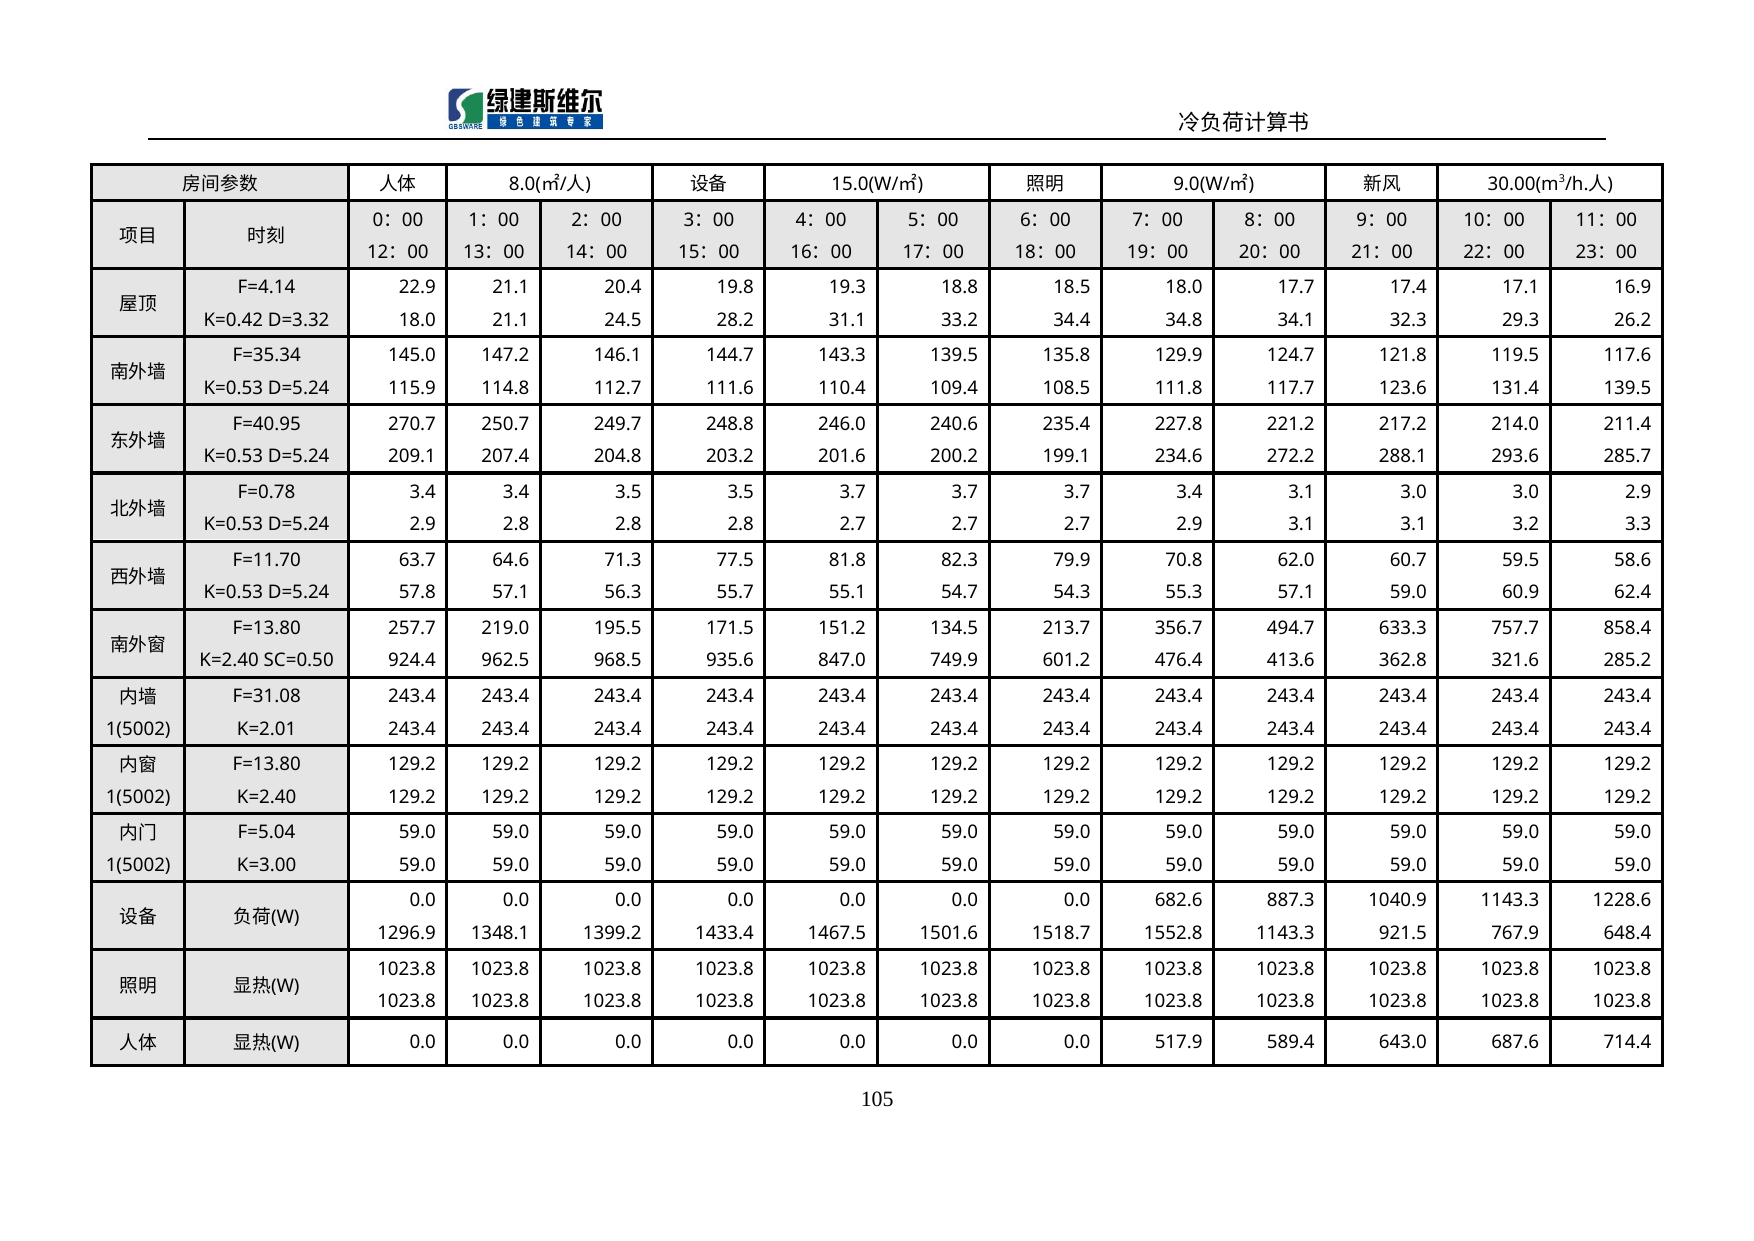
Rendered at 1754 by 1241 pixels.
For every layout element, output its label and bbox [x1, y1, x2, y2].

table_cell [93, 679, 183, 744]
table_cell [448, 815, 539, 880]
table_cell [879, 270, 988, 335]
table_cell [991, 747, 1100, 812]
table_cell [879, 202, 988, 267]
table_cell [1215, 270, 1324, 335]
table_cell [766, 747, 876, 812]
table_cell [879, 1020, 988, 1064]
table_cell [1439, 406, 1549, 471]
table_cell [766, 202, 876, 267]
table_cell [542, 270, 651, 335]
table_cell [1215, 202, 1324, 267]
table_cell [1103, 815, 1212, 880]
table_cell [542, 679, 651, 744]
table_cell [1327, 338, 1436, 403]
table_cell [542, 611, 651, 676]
picture [444, 88, 604, 130]
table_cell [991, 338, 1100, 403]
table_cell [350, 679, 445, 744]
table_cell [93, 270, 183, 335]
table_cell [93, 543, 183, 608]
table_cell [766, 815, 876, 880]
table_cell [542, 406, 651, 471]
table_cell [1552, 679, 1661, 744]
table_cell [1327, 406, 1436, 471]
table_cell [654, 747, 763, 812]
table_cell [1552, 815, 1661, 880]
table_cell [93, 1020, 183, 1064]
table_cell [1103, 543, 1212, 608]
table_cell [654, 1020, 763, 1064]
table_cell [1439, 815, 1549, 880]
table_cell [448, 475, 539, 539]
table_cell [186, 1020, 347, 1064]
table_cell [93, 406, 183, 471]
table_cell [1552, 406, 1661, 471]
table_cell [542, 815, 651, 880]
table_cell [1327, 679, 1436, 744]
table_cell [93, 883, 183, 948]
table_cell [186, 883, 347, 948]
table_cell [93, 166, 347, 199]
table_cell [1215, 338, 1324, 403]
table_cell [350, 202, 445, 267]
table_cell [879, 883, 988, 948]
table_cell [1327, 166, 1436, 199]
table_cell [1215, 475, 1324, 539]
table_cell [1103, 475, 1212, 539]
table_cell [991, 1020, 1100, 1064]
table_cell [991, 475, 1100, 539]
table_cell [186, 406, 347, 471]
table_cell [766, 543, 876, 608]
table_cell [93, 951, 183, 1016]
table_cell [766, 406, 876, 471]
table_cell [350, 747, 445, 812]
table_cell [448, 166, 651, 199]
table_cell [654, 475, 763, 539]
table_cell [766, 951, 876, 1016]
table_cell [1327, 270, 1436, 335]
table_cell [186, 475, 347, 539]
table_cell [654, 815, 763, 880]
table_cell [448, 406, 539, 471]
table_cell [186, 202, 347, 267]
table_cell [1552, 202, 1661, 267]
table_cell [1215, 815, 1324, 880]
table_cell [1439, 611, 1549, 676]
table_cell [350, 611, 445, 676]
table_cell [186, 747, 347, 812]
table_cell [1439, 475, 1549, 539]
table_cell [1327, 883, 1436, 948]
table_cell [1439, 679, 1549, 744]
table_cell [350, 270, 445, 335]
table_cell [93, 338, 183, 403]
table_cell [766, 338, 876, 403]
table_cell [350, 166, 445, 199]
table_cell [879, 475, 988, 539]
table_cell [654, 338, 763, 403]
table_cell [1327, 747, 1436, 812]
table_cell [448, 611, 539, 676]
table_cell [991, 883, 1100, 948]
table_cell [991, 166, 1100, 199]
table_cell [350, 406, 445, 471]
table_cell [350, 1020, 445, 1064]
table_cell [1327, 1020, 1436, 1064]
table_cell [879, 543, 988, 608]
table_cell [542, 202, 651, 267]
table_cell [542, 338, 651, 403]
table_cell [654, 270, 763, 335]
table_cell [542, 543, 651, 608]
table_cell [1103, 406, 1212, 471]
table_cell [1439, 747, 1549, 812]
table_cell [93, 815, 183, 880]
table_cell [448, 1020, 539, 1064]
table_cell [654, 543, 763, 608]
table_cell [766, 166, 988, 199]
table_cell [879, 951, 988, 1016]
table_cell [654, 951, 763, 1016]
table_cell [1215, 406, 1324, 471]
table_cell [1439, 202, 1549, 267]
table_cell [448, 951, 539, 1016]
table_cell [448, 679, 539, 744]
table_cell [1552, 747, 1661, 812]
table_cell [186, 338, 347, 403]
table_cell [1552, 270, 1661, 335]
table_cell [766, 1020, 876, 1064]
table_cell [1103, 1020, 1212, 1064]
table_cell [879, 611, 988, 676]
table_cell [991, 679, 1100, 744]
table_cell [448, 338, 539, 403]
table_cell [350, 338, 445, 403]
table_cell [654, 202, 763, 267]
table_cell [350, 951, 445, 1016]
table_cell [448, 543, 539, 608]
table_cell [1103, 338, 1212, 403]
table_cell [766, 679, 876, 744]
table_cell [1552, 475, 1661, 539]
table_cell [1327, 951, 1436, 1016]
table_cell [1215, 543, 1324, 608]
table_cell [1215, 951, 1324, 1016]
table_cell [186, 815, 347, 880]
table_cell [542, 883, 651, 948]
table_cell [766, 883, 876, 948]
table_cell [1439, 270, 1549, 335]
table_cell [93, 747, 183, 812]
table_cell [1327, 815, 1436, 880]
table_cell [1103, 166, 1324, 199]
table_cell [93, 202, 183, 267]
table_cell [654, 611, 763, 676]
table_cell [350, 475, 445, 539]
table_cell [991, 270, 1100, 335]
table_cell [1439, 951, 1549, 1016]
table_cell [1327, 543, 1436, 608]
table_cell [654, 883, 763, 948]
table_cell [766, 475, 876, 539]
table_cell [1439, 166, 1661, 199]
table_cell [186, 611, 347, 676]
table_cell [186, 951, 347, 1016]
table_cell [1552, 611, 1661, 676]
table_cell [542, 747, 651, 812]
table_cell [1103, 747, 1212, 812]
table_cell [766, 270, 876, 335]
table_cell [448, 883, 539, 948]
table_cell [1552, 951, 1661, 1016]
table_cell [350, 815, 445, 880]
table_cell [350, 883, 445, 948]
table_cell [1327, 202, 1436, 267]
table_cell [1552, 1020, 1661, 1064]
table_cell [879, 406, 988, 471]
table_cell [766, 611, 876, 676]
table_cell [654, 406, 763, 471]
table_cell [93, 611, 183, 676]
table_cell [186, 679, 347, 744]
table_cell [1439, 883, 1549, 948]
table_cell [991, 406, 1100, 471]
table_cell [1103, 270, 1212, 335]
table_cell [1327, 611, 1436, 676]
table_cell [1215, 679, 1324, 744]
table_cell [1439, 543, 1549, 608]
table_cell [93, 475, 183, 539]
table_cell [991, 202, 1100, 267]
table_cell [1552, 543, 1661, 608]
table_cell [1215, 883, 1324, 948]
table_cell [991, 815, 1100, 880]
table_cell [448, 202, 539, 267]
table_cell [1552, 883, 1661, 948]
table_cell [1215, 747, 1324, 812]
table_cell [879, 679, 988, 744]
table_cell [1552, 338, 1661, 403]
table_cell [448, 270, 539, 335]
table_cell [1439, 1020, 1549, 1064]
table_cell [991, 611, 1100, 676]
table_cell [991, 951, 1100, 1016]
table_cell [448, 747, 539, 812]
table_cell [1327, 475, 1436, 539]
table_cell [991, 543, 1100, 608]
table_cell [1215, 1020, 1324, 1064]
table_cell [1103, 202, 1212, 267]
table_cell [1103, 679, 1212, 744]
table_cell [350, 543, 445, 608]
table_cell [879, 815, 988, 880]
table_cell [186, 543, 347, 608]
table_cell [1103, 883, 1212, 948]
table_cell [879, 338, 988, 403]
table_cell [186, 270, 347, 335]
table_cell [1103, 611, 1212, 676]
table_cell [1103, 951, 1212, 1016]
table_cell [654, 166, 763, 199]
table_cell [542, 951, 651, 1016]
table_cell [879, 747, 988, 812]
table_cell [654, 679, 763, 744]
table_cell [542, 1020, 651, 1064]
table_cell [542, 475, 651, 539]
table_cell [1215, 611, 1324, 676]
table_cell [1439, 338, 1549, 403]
